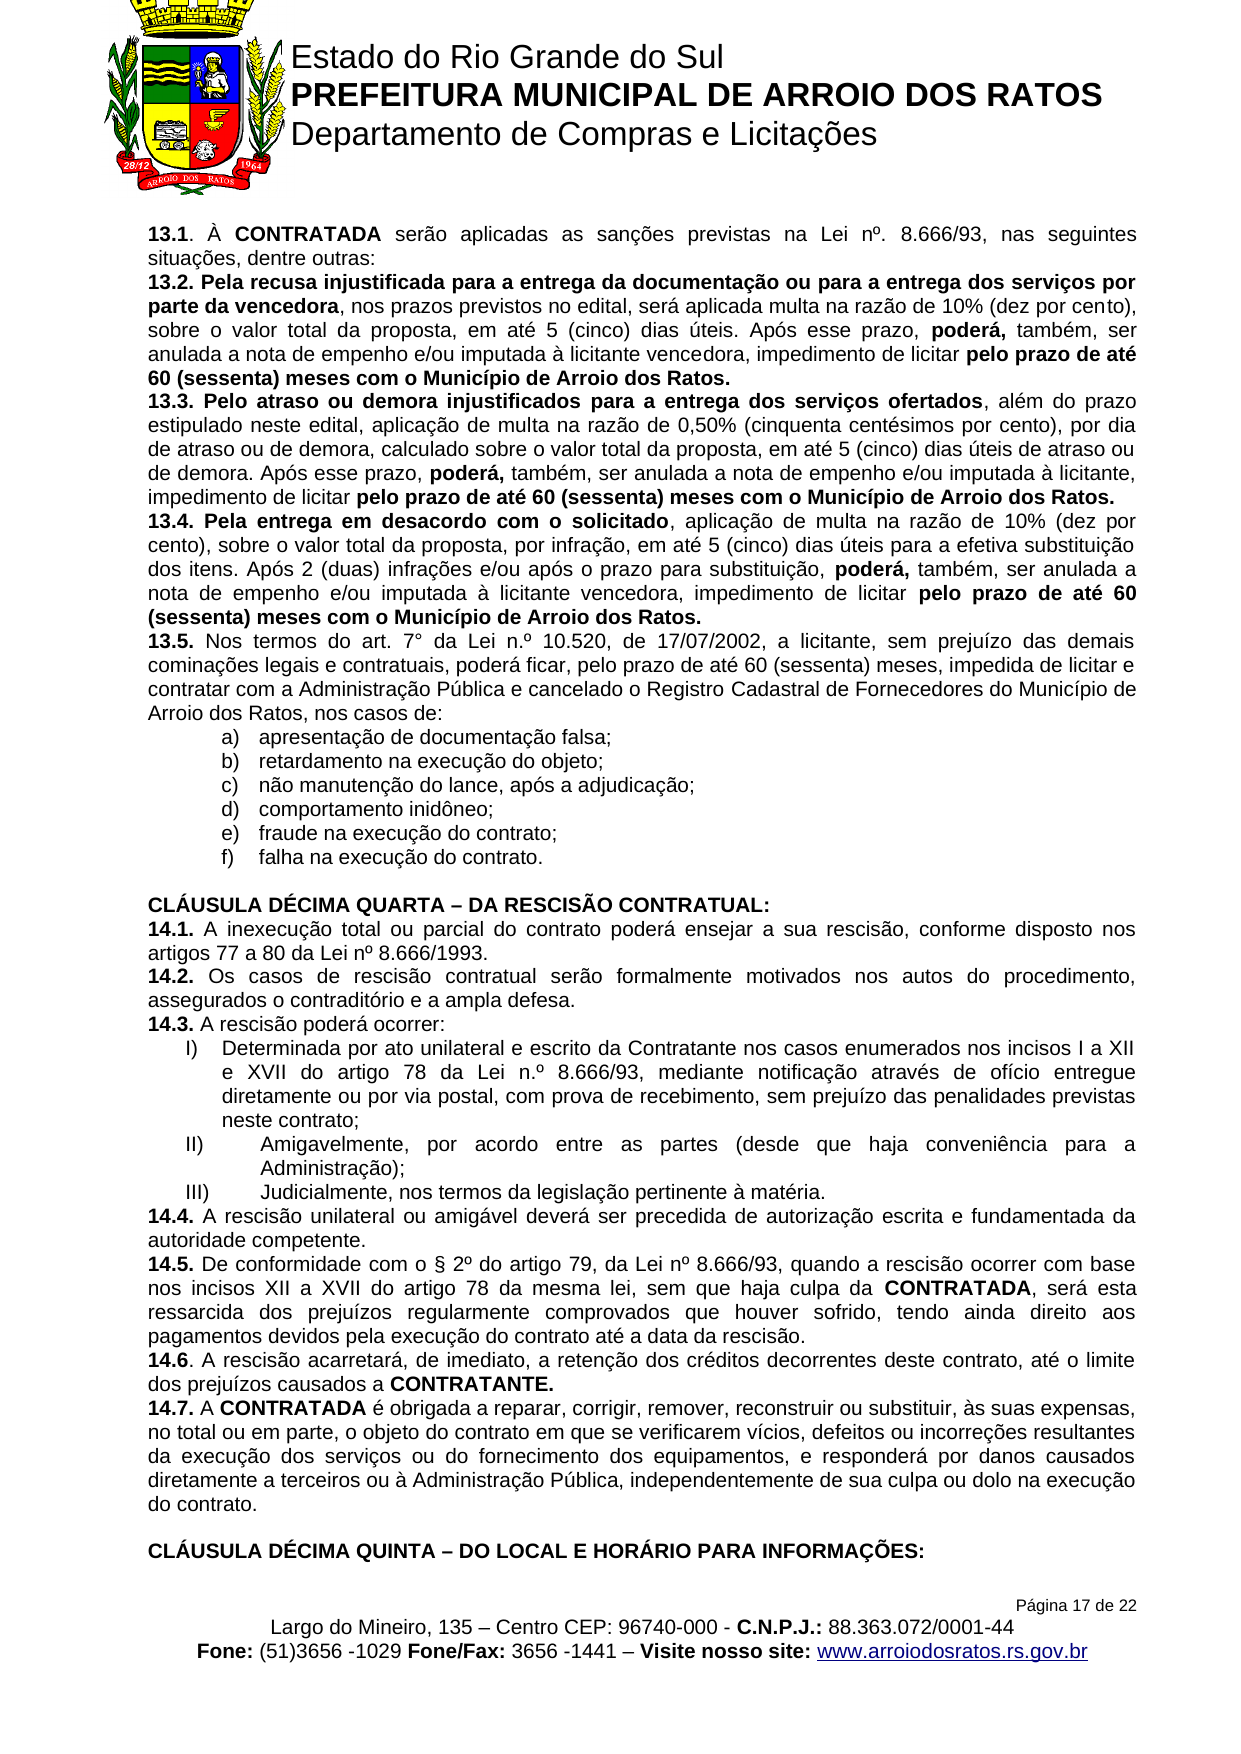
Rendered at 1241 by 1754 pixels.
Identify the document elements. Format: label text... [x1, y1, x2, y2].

text 14.6. A rescisão acarretará, de imediato, a retenção dos créditos decorrentes deste contrato, até o limite dos prejuízos causados a CONTRATANTE. [148, 1348, 1137, 1396]
text 13.4. Pela entrega em desacordo com o solicitado, aplicação de multa na razão de 10% (dez por cento), sobre o valor total da proposta, por infração, em até 5 (cinco) dias úteis para a efetiva substituição dos itens. Após 2 (duas) infrações e/ou após o prazo para substituição, poderá, também, ser anulada a nota de empenho e/ou imputada à licitante vencedora, impedimento de licitar pelo prazo de até 60 (sessenta) meses com o Município de Arroio dos Ratos. [148, 509, 1137, 629]
list apresentação de documentação falsa; [221, 725, 1137, 749]
picture [101, 0, 295, 198]
text 14.4. A rescisão unilateral ou amigável deverá ser precedida de autorização escrita e fundamentada da autoridade competente. [148, 1204, 1137, 1252]
text 13.1. À CONTRATADA serão aplicadas as sanções previstas na Lei nº. 8.666/93, nas seguintes situações, dentre outras: [148, 222, 1137, 269]
text 14.5. De conformidade com o § 2º do artigo 79, da Lei nº 8.666/93, quando a rescisão ocorrer com base nos incisos XII a XVII do artigo 78 da mesma lei, sem que haja culpa da CONTRATADA, será esta ressarcida dos prejuízos regularmente comprovados que houver sofrido, tendo ainda direito aos pagamentos devidos pela execução do contrato até a data da rescisão. [148, 1252, 1137, 1348]
text 14.2. Os casos de rescisão contratual serão formalmente motivados nos autos do procedimento, assegurados o contraditório e a ampla defesa. [148, 964, 1137, 1012]
list Determinada por ato unilateral e escrito da Contratante nos casos enumerados nos incisos I a XII e XVII do artigo 78 da Lei n.º 8.666/93, mediante notificação através de ofício entregue diretamente ou por via postal, com prova de recebimento, sem prejuízo das penalidades previstas neste contrato; [185, 1036, 1137, 1132]
text 13.2. Pela recusa injustificada para a entrega da documentação ou para a entrega dos serviços por parte da vencedora, nos prazos previstos no edital, será aplicada multa na razão de 10% (dez por cento), sobre o valor total da proposta, em até 5 (cinco) dias úteis. Após esse prazo, poderá, também, ser anulada a nota de empenho e/ou imputada à licitante vencedora, impedimento de licitar pelo prazo de até 60 (sessenta) meses com o Município de Arroio dos Ratos. [148, 269, 1137, 389]
text CLÁUSULA DÉCIMA QUARTA – DA RESCISÃO CONTRATUAL: [148, 892, 1137, 916]
list comportamento inidôneo; [221, 797, 1137, 821]
text 14.7. A CONTRATADA é obrigada a reparar, corrigir, remover, reconstruir ou substituir, às suas expensas, no total ou em parte, o objeto do contrato em que se verificarem vícios, defeitos ou incorreções resultantes da execução dos serviços ou do fornecimento dos equipamentos, e responderá por danos causados diretamente a terceiros ou à Administração Pública, independentemente de sua culpa ou dolo na execução do contrato. [148, 1396, 1137, 1515]
text 14.3. A rescisão poderá ocorrer: [148, 1012, 1137, 1036]
list retardamento na execução do objeto; [221, 749, 1137, 773]
text 13.5. Nos termos do art. 7° da Lei n.º 10.520, de 17/07/2002, a licitante, sem prejuízo das demais cominações legais e contratuais, poderá ficar, pelo prazo de até 60 (sessenta) meses, impedida de licitar e contratar com a Administração Pública e cancelado o Registro Cadastral de Fornecedores do Município de Arroio dos Ratos, nos casos de: [148, 629, 1137, 725]
text 14.1. A inexecução total ou parcial do contrato poderá ensejar a sua rescisão, conforme disposto nos artigos 77 a 80 da Lei nº 8.666/1993. [148, 916, 1137, 964]
text 13.3. Pelo atraso ou demora injustificados para a entrega dos serviços ofertados, além do prazo estipulado neste edital, aplicação de multa na razão de 0,50% (cinquenta centésimos por cento), por dia de atraso ou de demora, calculado sobre o valor total da proposta, em até 5 (cinco) dias úteis de atraso ou de demora. Após esse prazo, poderá, também, ser anulada a nota de empenho e/ou imputada à licitante, impedimento de licitar pelo prazo de até 60 (sessenta) meses com o Município de Arroio dos Ratos. [148, 389, 1137, 509]
list falha na execução do contrato. [221, 844, 1137, 868]
list Judicialmente, nos termos da legislação pertinente à matéria. [185, 1180, 1137, 1204]
list não manutenção do lance, após a adjudicação; [221, 773, 1137, 797]
text CLÁUSULA DÉCIMA QUINTA – DO LOCAL E HORÁRIO PARA INFORMAÇÕES: [148, 1539, 1137, 1563]
list fraude na execução do contrato; [221, 821, 1137, 844]
list Amigavelmente, por acordo entre as partes (desde que haja conveniência para a Administração); [185, 1132, 1137, 1180]
